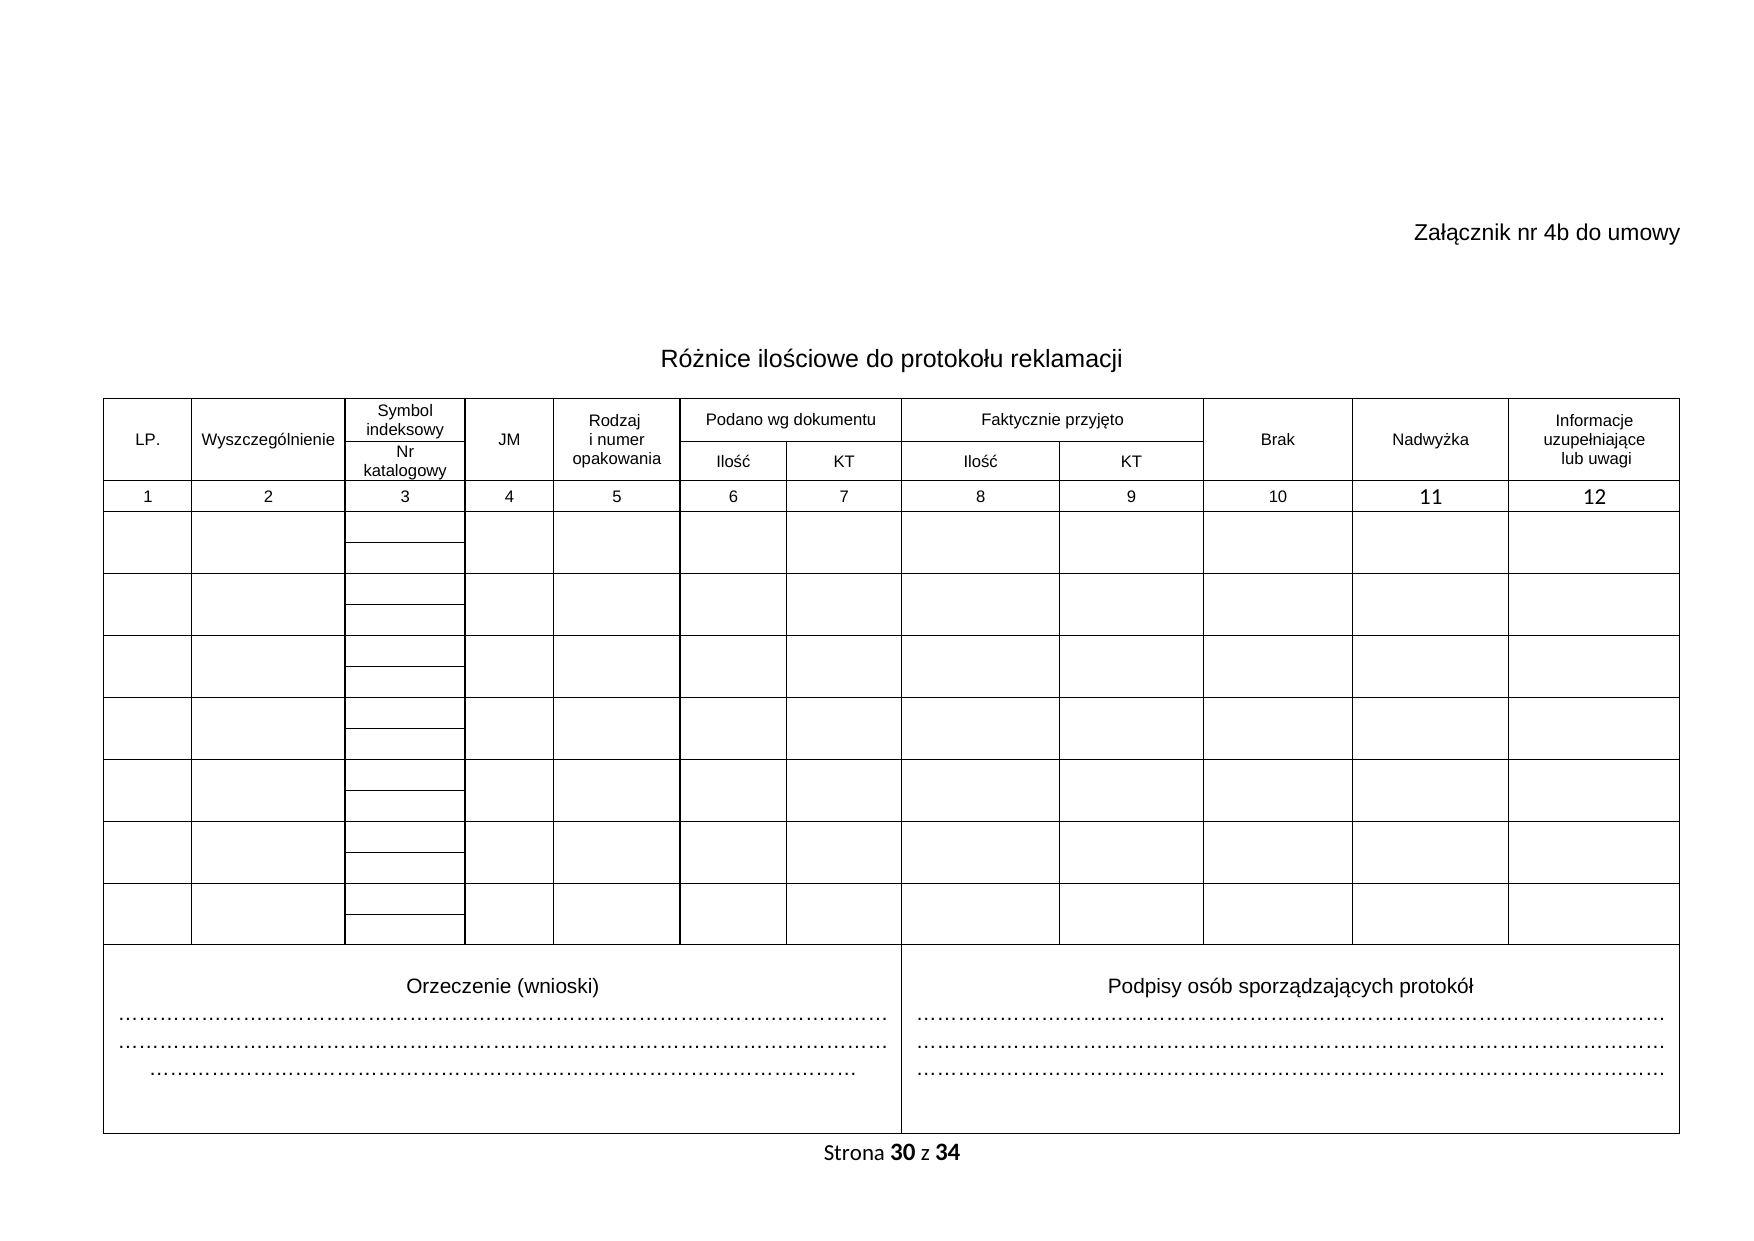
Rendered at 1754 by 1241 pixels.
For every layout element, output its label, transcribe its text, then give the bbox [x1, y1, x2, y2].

table_cell [902, 574, 1059, 635]
table_cell [346, 543, 464, 573]
table_cell [346, 605, 464, 635]
table_cell [346, 822, 464, 852]
table_cell [787, 636, 901, 697]
table_cell [104, 574, 191, 635]
table_cell [787, 822, 901, 882]
table_cell [346, 512, 464, 542]
table_cell 2 [192, 481, 344, 511]
table_cell [1509, 698, 1679, 759]
table_cell [1204, 760, 1352, 821]
table_cell 3 [346, 481, 464, 511]
table_cell KT [1060, 442, 1203, 480]
table_cell [104, 760, 191, 821]
text Załącznik nr 4b do umowy [103, 219, 1680, 246]
table_cell [787, 760, 901, 821]
table_cell [346, 884, 464, 913]
table_cell [104, 512, 191, 573]
table_cell 12 [1509, 481, 1679, 511]
table_cell Ilość [902, 442, 1059, 480]
table_cell [104, 698, 191, 759]
table_cell 4 [466, 481, 553, 511]
table_cell LP. [104, 399, 191, 480]
table_cell [192, 822, 344, 882]
table_cell [681, 698, 786, 759]
table_cell 6 [681, 481, 786, 511]
table_cell [104, 636, 191, 697]
table_cell [787, 884, 901, 944]
table_cell [466, 698, 553, 759]
table_cell KT [787, 442, 901, 480]
table_cell Brak [1204, 399, 1352, 480]
table_cell [466, 512, 553, 573]
table_cell [681, 512, 786, 573]
table_cell [1353, 822, 1508, 882]
table_cell [1353, 760, 1508, 821]
table_cell [902, 822, 1059, 882]
table_cell [466, 574, 553, 635]
table_cell [192, 698, 344, 759]
table_cell [346, 729, 464, 759]
table_cell [1060, 698, 1203, 759]
table_cell [554, 698, 679, 759]
table_cell [346, 636, 464, 666]
table_cell [346, 667, 464, 697]
table_cell [346, 574, 464, 604]
table_cell 10 [1204, 481, 1352, 511]
table_cell [902, 512, 1059, 573]
table_cell Nr katalogowy [346, 442, 464, 480]
table_cell [1204, 884, 1352, 944]
table_cell 8 [902, 481, 1059, 511]
table_cell [466, 884, 553, 944]
table_cell [554, 822, 679, 882]
table_cell Symbol indeksowy [346, 399, 464, 441]
table_cell 11 [1353, 481, 1508, 511]
table_cell [346, 698, 464, 728]
table_cell [1060, 822, 1203, 882]
table_cell [554, 574, 679, 635]
table_cell [346, 760, 464, 790]
table_cell Nadwyżka [1353, 399, 1508, 480]
table_cell [902, 636, 1059, 697]
table_cell [902, 760, 1059, 821]
table_cell [1509, 760, 1679, 821]
table_cell [787, 512, 901, 573]
table_cell Faktycznie przyjęto [902, 399, 1203, 441]
table_cell [1353, 636, 1508, 697]
table_cell Ilość [681, 442, 786, 480]
table_cell [104, 822, 191, 882]
table_cell [104, 884, 191, 944]
table_cell Orzeczenie (wnioski) ……………………………………………………………………………………………………………………………………………………………………………………………………………………………………………………………………………………………… [104, 945, 901, 1133]
table_cell [1204, 698, 1352, 759]
table_cell [1509, 884, 1679, 944]
table_cell [346, 791, 464, 821]
table_cell Podano wg dokumentu [681, 399, 901, 441]
table_cell 1 [104, 481, 191, 511]
table_cell [466, 822, 553, 882]
table_cell [192, 636, 344, 697]
table_cell [1509, 574, 1679, 635]
table_cell [192, 884, 344, 944]
table_cell [1060, 574, 1203, 635]
table_cell [1353, 698, 1508, 759]
table_cell 5 [554, 481, 679, 511]
table_cell [1204, 574, 1352, 635]
table_cell [1353, 574, 1508, 635]
table_cell [1060, 512, 1203, 573]
table_cell [1060, 636, 1203, 697]
table_cell Rodzaj i numer opakowania [554, 399, 679, 480]
table_cell [192, 512, 344, 573]
table_cell [554, 884, 679, 944]
table_cell [554, 512, 679, 573]
table_cell [466, 636, 553, 697]
table_cell Informacje uzupełniające lub uwagi [1509, 399, 1679, 480]
table_cell [554, 760, 679, 821]
table_cell Podpisy osób sporządzających protokół ……………………………………………………………………………………………………………………………………………………………………………………………………………………………………………………………………………………………… [902, 945, 1679, 1133]
table_cell [346, 915, 464, 944]
table_cell 7 [787, 481, 901, 511]
table_cell [681, 760, 786, 821]
table_cell [554, 636, 679, 697]
table_cell [681, 884, 786, 944]
table_cell [1204, 636, 1352, 697]
table_cell JM [466, 399, 553, 480]
table_cell [466, 760, 553, 821]
table_cell [346, 853, 464, 882]
table_cell [1204, 822, 1352, 882]
table_cell Wyszczególnienie [192, 399, 344, 480]
table_cell [1509, 512, 1679, 573]
table_cell [681, 636, 786, 697]
table_cell [902, 698, 1059, 759]
table_cell [681, 822, 786, 882]
table_cell [902, 884, 1059, 944]
table_cell [1353, 512, 1508, 573]
table_cell [681, 574, 786, 635]
table_cell [192, 760, 344, 821]
table_cell [1509, 822, 1679, 882]
table_cell [1060, 760, 1203, 821]
table_cell [192, 574, 344, 635]
table_cell [1509, 636, 1679, 697]
table_cell [1060, 884, 1203, 944]
table_cell [787, 574, 901, 635]
table_header Różnice ilościowe do protokołu reklamacji [104, 344, 1679, 398]
table_cell [1204, 512, 1352, 573]
table_cell 9 [1060, 481, 1203, 511]
table_cell [1353, 884, 1508, 944]
table_cell [787, 698, 901, 759]
